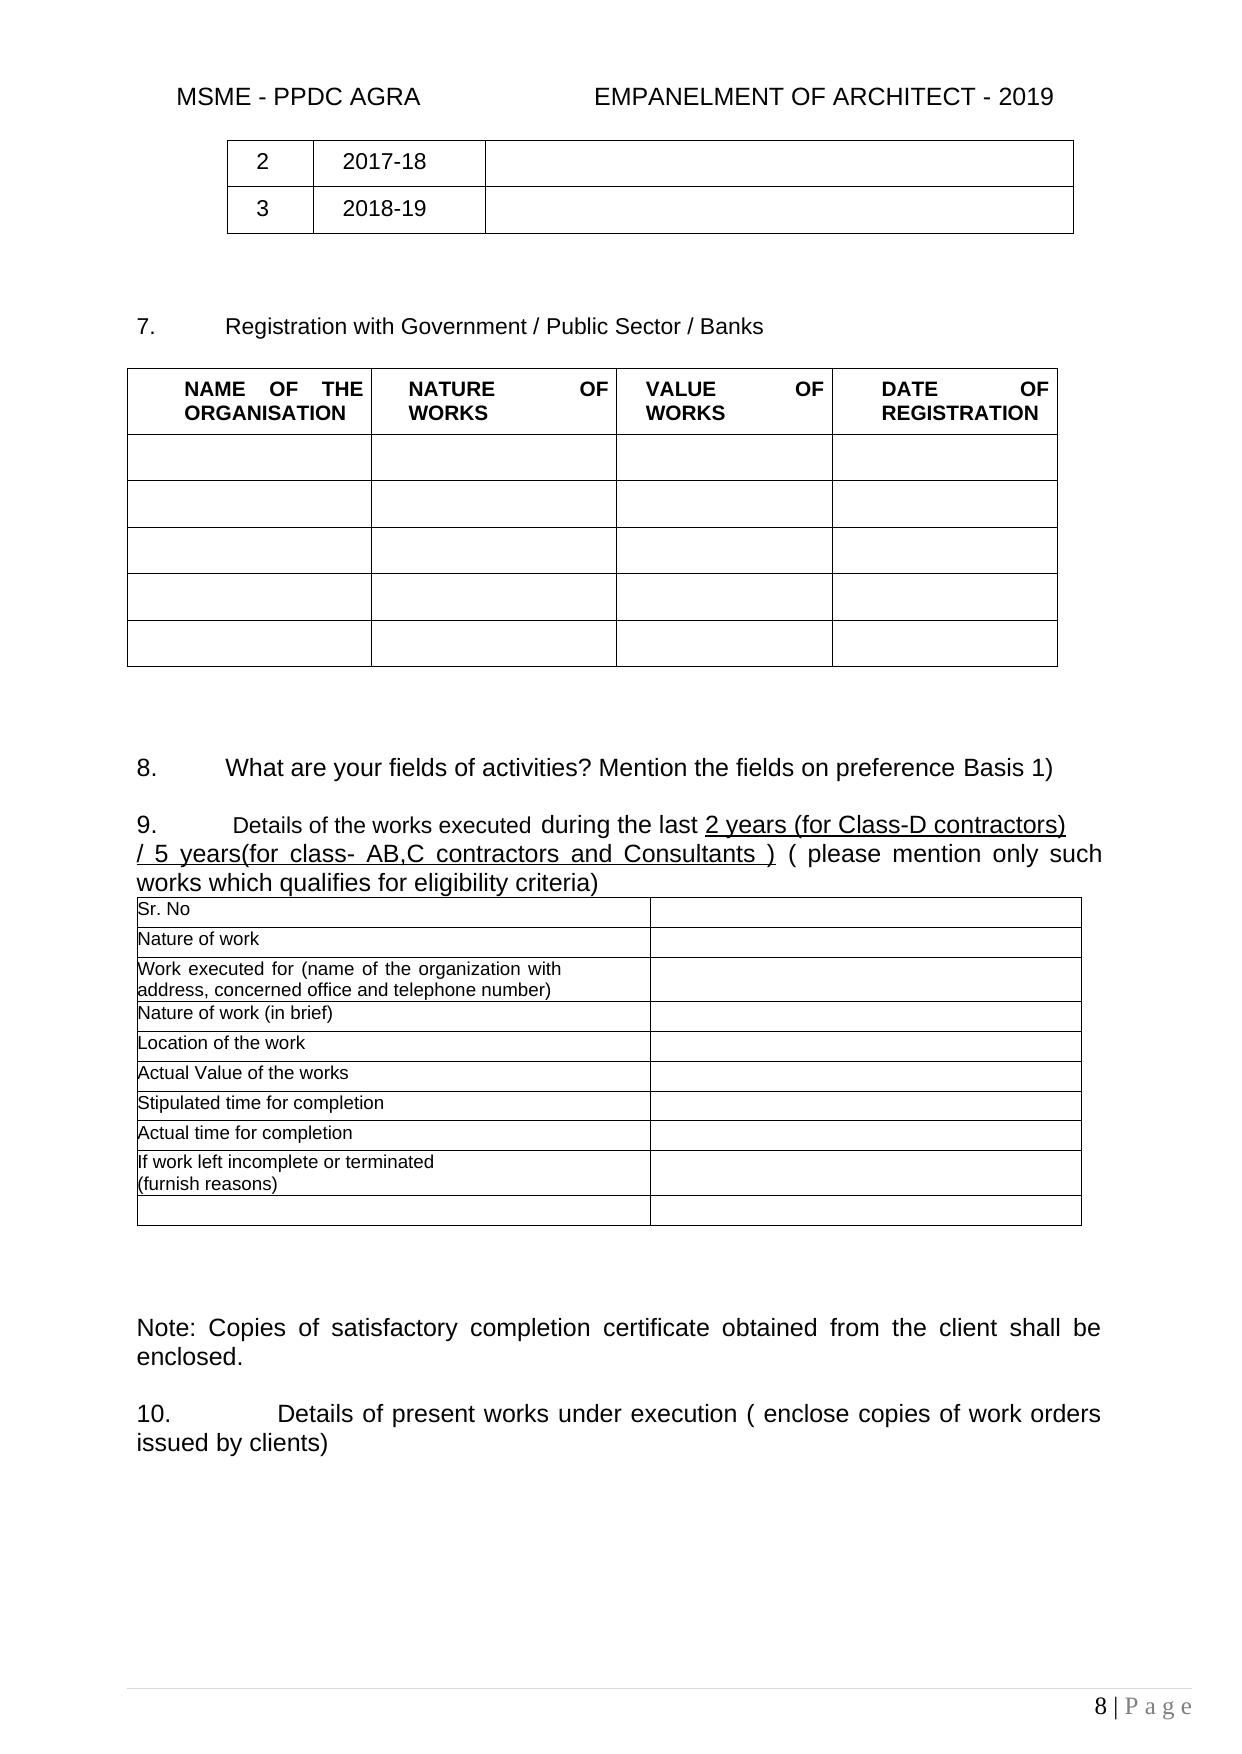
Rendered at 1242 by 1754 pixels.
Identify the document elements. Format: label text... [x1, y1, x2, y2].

list Details of the works executed during the last 2 years (for Class-D contractors) [136, 810, 1103, 839]
table_cell [833, 574, 1057, 619]
table_cell [651, 958, 1081, 1001]
table_cell [651, 1121, 1081, 1150]
table_cell 2 [228, 141, 313, 186]
table_cell Work executed for (name of the organization with address, concerned office and telephone number) [138, 958, 650, 1001]
table_cell [617, 435, 832, 480]
table_cell If work left incomplete or terminated (furnish reasons) [138, 1151, 650, 1194]
table_cell [833, 621, 1057, 666]
table_cell [128, 435, 371, 480]
table_cell [617, 481, 832, 527]
list Registration with Government / Public Sector / Banks [136, 313, 1103, 339]
table_cell Actual Value of the works [138, 1062, 650, 1091]
table_header VALUE OF WORKS [617, 369, 832, 434]
text Note: Copies of satisfactory completion certificate obtained from the client shall be enclosed. [136, 1313, 1103, 1370]
table_cell [651, 1151, 1081, 1194]
table_cell [486, 187, 1073, 232]
table_cell [617, 574, 832, 619]
table_cell [651, 928, 1081, 957]
table_cell [128, 481, 371, 527]
table_cell [372, 435, 616, 480]
table_cell [372, 481, 616, 527]
list What are your fields of activities? Mention the fields on preference Basis 1) [136, 753, 1103, 782]
table_cell Location of the work [138, 1032, 650, 1061]
table_cell [617, 621, 832, 666]
table_header NATURE OF WORKS [372, 369, 616, 434]
table_cell Stipulated time for completion [138, 1092, 650, 1120]
table_cell [128, 574, 371, 619]
table_cell [651, 1062, 1081, 1091]
text / 5 years(for class- AB,C contractors and Consultants ) ( please mention only such works which qualifies for eligibility criteria) [136, 839, 1103, 897]
table_cell 3 [228, 187, 313, 232]
table_cell 2018-19 [314, 187, 485, 232]
table_cell [833, 528, 1057, 573]
table_header Sr. No [138, 898, 650, 927]
list Details of present works under execution ( enclose copies of work orders issued by clients) [136, 1399, 1103, 1456]
table_header NAME OF THE ORGANISATION [128, 369, 371, 434]
table_cell [651, 1032, 1081, 1061]
table_cell [128, 621, 371, 666]
table_cell [651, 1002, 1081, 1031]
table_cell [372, 528, 616, 573]
table_header DATE OF REGISTRATION [833, 369, 1057, 434]
table_cell Nature of work [138, 928, 650, 957]
table_cell [372, 574, 616, 619]
table_cell [128, 528, 371, 573]
table_cell [651, 1196, 1081, 1224]
table_cell [372, 621, 616, 666]
table_cell Actual time for completion [138, 1121, 650, 1150]
table_cell [486, 141, 1073, 186]
table_cell [651, 1092, 1081, 1120]
table_cell [833, 481, 1057, 527]
table_cell Nature of work (in brief) [138, 1002, 650, 1031]
table_cell 2017-18 [314, 141, 485, 186]
table_header [651, 898, 1081, 927]
table_cell [617, 528, 832, 573]
table_cell [833, 435, 1057, 480]
table_cell [138, 1196, 650, 1224]
